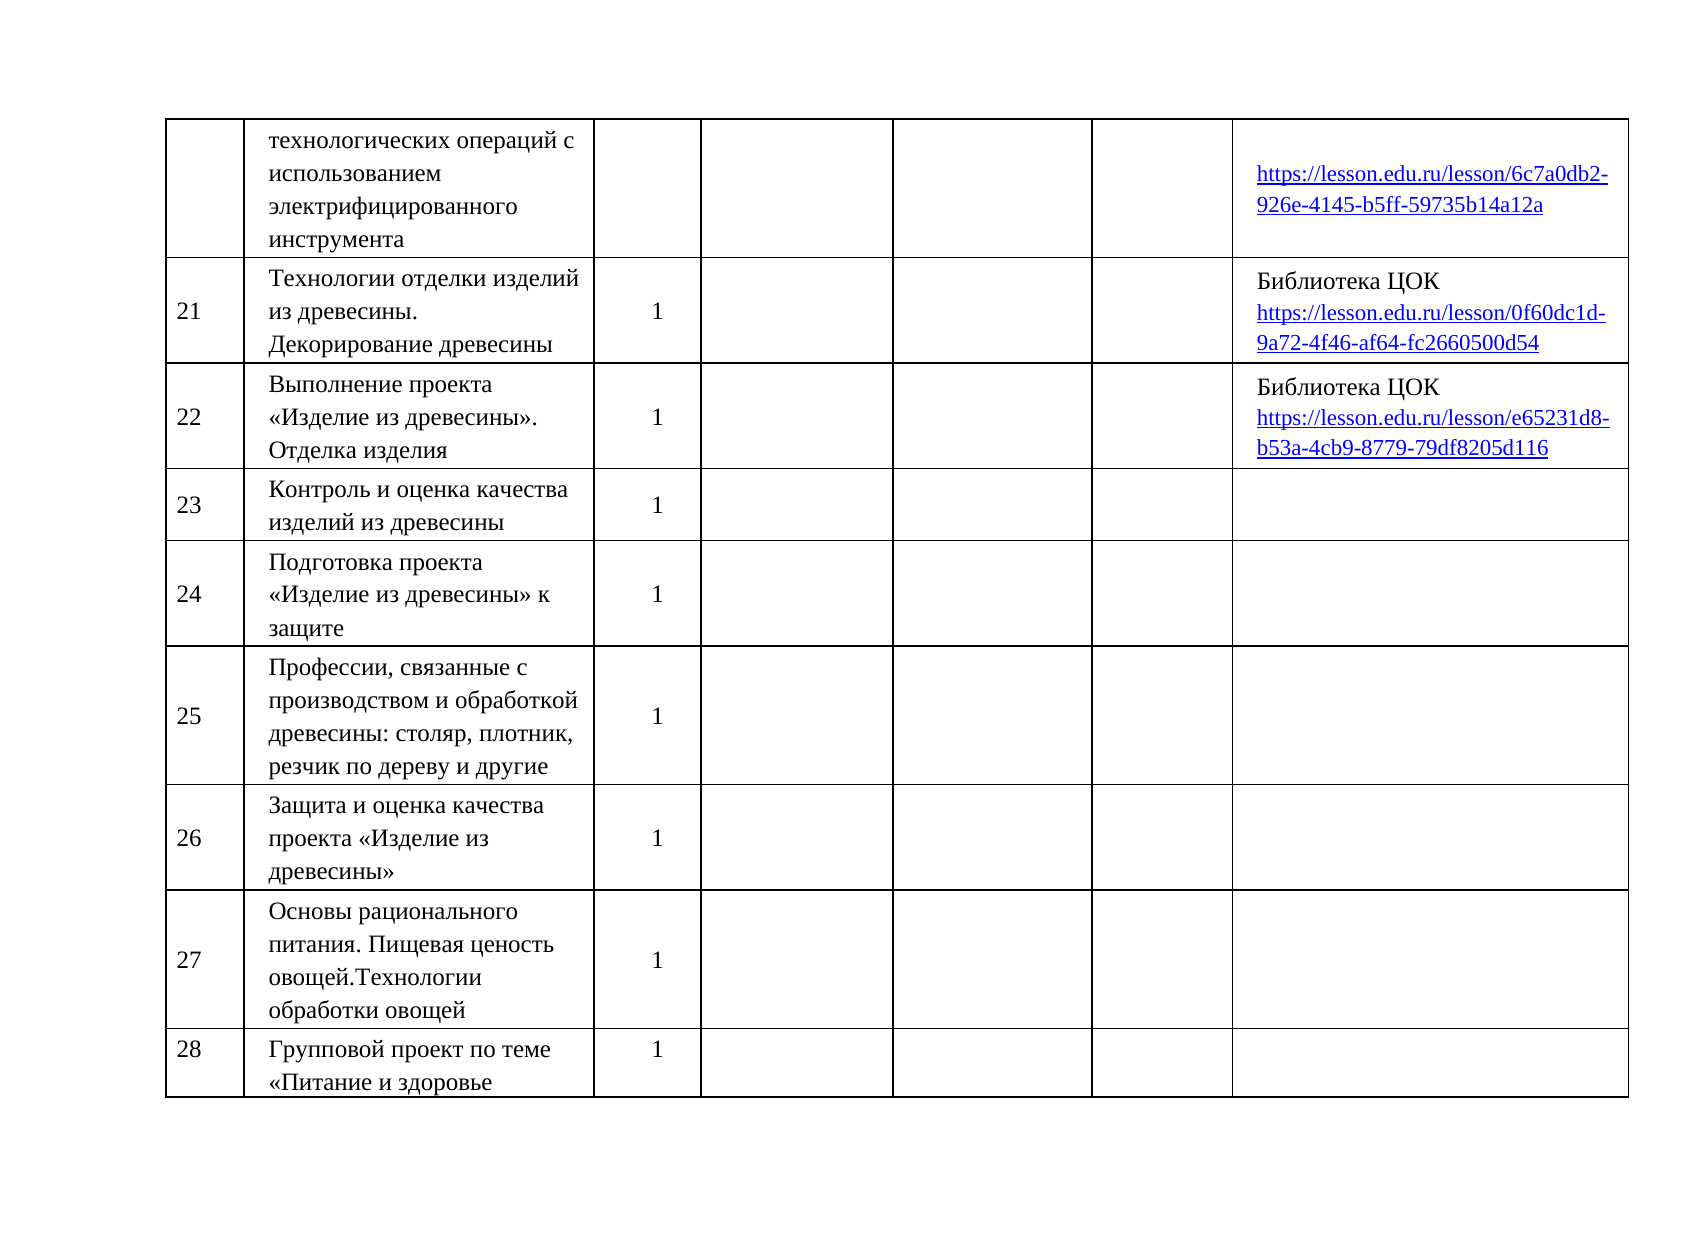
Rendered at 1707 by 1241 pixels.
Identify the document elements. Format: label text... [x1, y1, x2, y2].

table_cell [1233, 469, 1628, 540]
table_cell 24 [167, 541, 243, 645]
table_cell [1233, 785, 1628, 889]
table_cell [894, 364, 1091, 467]
table_cell [1093, 785, 1232, 889]
table_cell Технологии отделки изделий из древесины. Декорирование древесины [245, 258, 593, 362]
table_cell Подготовка проекта «Изделие из древесины» к защите [245, 541, 593, 645]
table_cell Выполнение проекта «Изделие из древесины». Отделка изделия [245, 364, 593, 467]
table_cell [894, 785, 1091, 889]
table_cell 21 [167, 258, 243, 362]
table_cell 1 [595, 469, 700, 540]
table_cell 1 [595, 120, 700, 257]
table_cell 23 [167, 469, 243, 540]
table_cell [1233, 1029, 1628, 1096]
table_cell 1 [595, 647, 700, 784]
table_cell 1 [595, 785, 700, 889]
table_cell 1 [595, 1029, 700, 1096]
table_cell [702, 647, 892, 784]
table_cell 1 [595, 891, 700, 1027]
table_cell [1093, 364, 1232, 467]
table_cell [894, 258, 1091, 362]
table_cell [894, 891, 1091, 1027]
table_cell [1233, 541, 1628, 645]
table_cell [1093, 120, 1232, 257]
table_cell [894, 541, 1091, 645]
table_cell 25 [167, 647, 243, 784]
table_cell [245, 120, 593, 257]
table_cell Основы рационального питания. Пищевая ценость овощей.Технологии обработки овощей [245, 891, 593, 1027]
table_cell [1233, 120, 1628, 257]
table_cell 1 [595, 364, 700, 467]
table_cell [1233, 891, 1628, 1027]
table_cell [894, 469, 1091, 540]
table_cell [894, 120, 1091, 257]
table_cell 1 [595, 258, 700, 362]
table_cell [894, 647, 1091, 784]
table_cell Контроль и оценка качества изделий из древесины [245, 469, 593, 540]
table_cell [702, 541, 892, 645]
table_cell [1093, 541, 1232, 645]
table_cell 27 [167, 891, 243, 1027]
table_cell [1093, 258, 1232, 362]
table_cell [1233, 647, 1628, 784]
table_cell [702, 258, 892, 362]
table_cell [702, 364, 892, 467]
table_cell [1093, 469, 1232, 540]
table_cell [1093, 1029, 1232, 1096]
table_cell Библиотека ЦОК https://lesson.edu.ru/lesson/0f60dc1d-9a72-4f46-af64-fc2660500d54 [1233, 258, 1628, 362]
table_cell 1 [595, 541, 700, 645]
table_cell 26 [167, 785, 243, 889]
table_cell [702, 120, 892, 257]
table_cell [702, 891, 892, 1027]
table_cell [702, 785, 892, 889]
table_cell 28 [167, 1029, 243, 1096]
table_cell Защита и оценка качества проекта «Изделие из древесины» [245, 785, 593, 889]
table_cell 22 [167, 364, 243, 467]
table_cell Профессии, связанные с производством и обработкой древесины: столяр, плотник, резчик по дереву и другие [245, 647, 593, 784]
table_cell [245, 1029, 593, 1096]
table_cell [1093, 647, 1232, 784]
table_cell Библиотека ЦОК https://lesson.edu.ru/lesson/e65231d8-b53a-4cb9-8779-79df8205d116 [1233, 364, 1628, 467]
table_cell [1093, 891, 1232, 1027]
table_cell 20 [167, 120, 243, 257]
table_cell [702, 469, 892, 540]
table_cell [702, 1029, 892, 1096]
table_cell [894, 1029, 1091, 1096]
